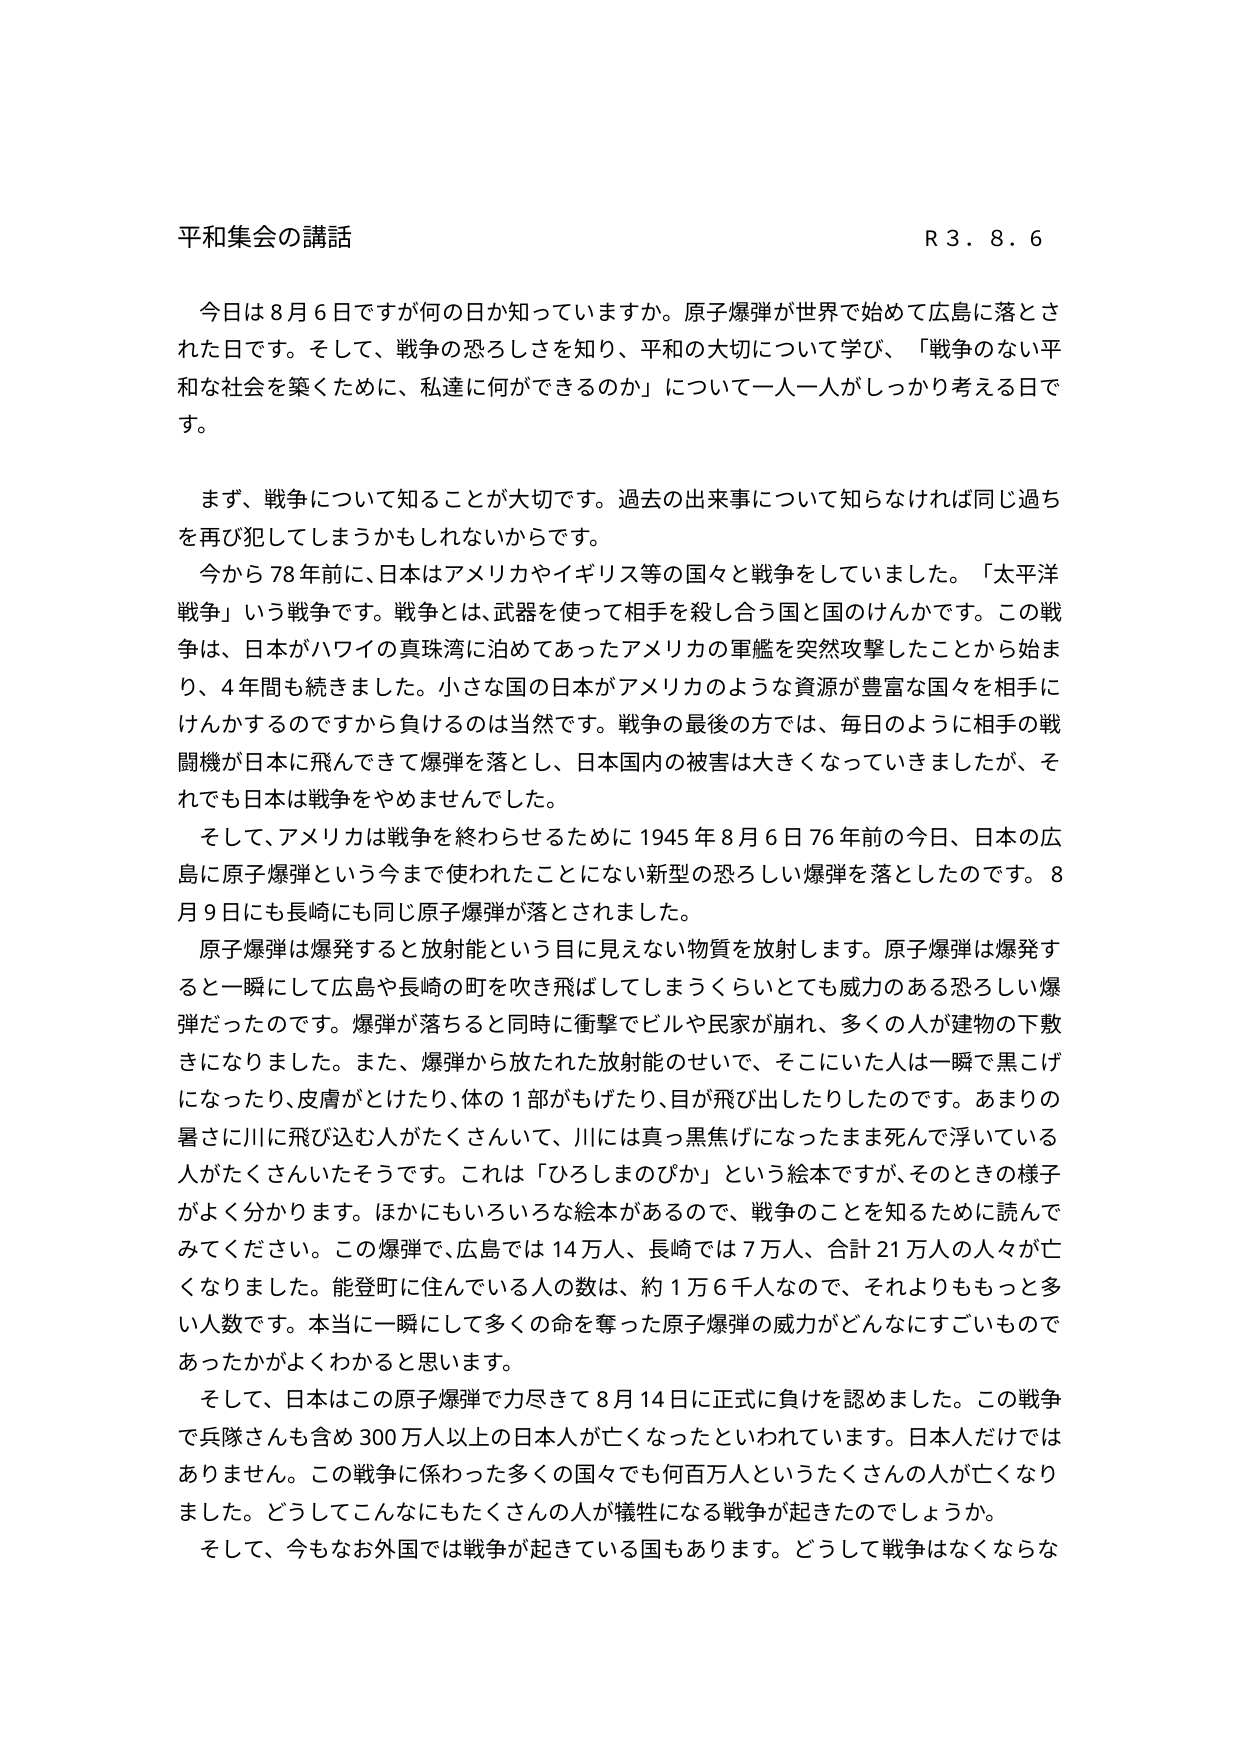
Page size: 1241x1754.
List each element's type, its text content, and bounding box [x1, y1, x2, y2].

text 平和集会の講話 R３．８．6 [177, 217, 1063, 254]
text 今日は8月6日ですが何の日か知っていますか。原子爆弾が世界で始めて広島に落とされた日です。そして、戦争の恐ろしさを知り、平和の大切について学び、「戦争のない平和な社会を築くために、私達に何ができるのか」について一人一人がしっかり考える日です。 [177, 292, 1063, 442]
text そして､アメリカは戦争を終わらせるために1945年8月6日76年前の今日、日本の広島に原子爆弾という今まで使われたことにない新型の恐ろしい爆弾を落としたのです。8月9日にも長崎にも同じ原子爆弾が落とされました。 [177, 817, 1063, 929]
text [177, 1529, 1063, 1567]
text 今から78年前に､日本はアメリカやイギリス等の国々と戦争をしていました。「太平洋戦争」いう戦争です。戦争とは､武器を使って相手を殺し合う国と国のけんかです。この戦争は、日本がハワイの真珠湾に泊めてあったアメリカの軍艦を突然攻撃したことから始まり、4年間も続きました。小さな国の日本がアメリカのような資源が豊富な国々を相手にけんかするのですから負けるのは当然です。戦争の最後の方では、毎日のように相手の戦闘機が日本に飛んできて爆弾を落とし、日本国内の被害は大きくなっていきましたが、それでも日本は戦争をやめませんでした。 [177, 554, 1063, 817]
text まず、戦争について知ることが大切です。過去の出来事について知らなければ同じ過ちを再び犯してしまうかもしれないからです。 [177, 479, 1063, 554]
text そして、日本はこの原子爆弾で力尽きて8月14日に正式に負けを認めました。この戦争で兵隊さんも含め300万人以上の日本人が亡くなったといわれています。日本人だけではありません。この戦争に係わった多くの国々でも何百万人というたくさんの人が亡くなりました。どうしてこんなにもたくさんの人が犠牲になる戦争が起きたのでしょうか。 [177, 1379, 1063, 1529]
text 原子爆弾は爆発すると放射能という目に見えない物質を放射します。原子爆弾は爆発すると一瞬にして広島や長崎の町を吹き飛ばしてしまうくらいとても威力のある恐ろしい爆弾だったのです。爆弾が落ちると同時に衝撃でビルや民家が崩れ、多くの人が建物の下敷きになりました。また、爆弾から放たれた放射能のせいで、そこにいた人は一瞬で黒こげになったり､皮膚がとけたり､体の1部がもげたり､目が飛び出したりしたのです。あまりの暑さに川に飛び込む人がたくさんいて、川には真っ黒焦げになったまま死んで浮いている人がたくさんいたそうです。これは「ひろしまのぴか」という絵本ですが､そのときの様子がよく分かります。ほかにもいろいろな絵本があるので、戦争のことを知るために読んでみてください。この爆弾で､広島では14万人、長崎では7万人、合計21万人の人々が亡くなりました。能登町に住んでいる人の数は、約1万６千人なので、それよりももっと多い人数です。本当に一瞬にして多くの命を奪った原子爆弾の威力がどんなにすごいものであったかがよくわかると思います。 [177, 929, 1063, 1379]
